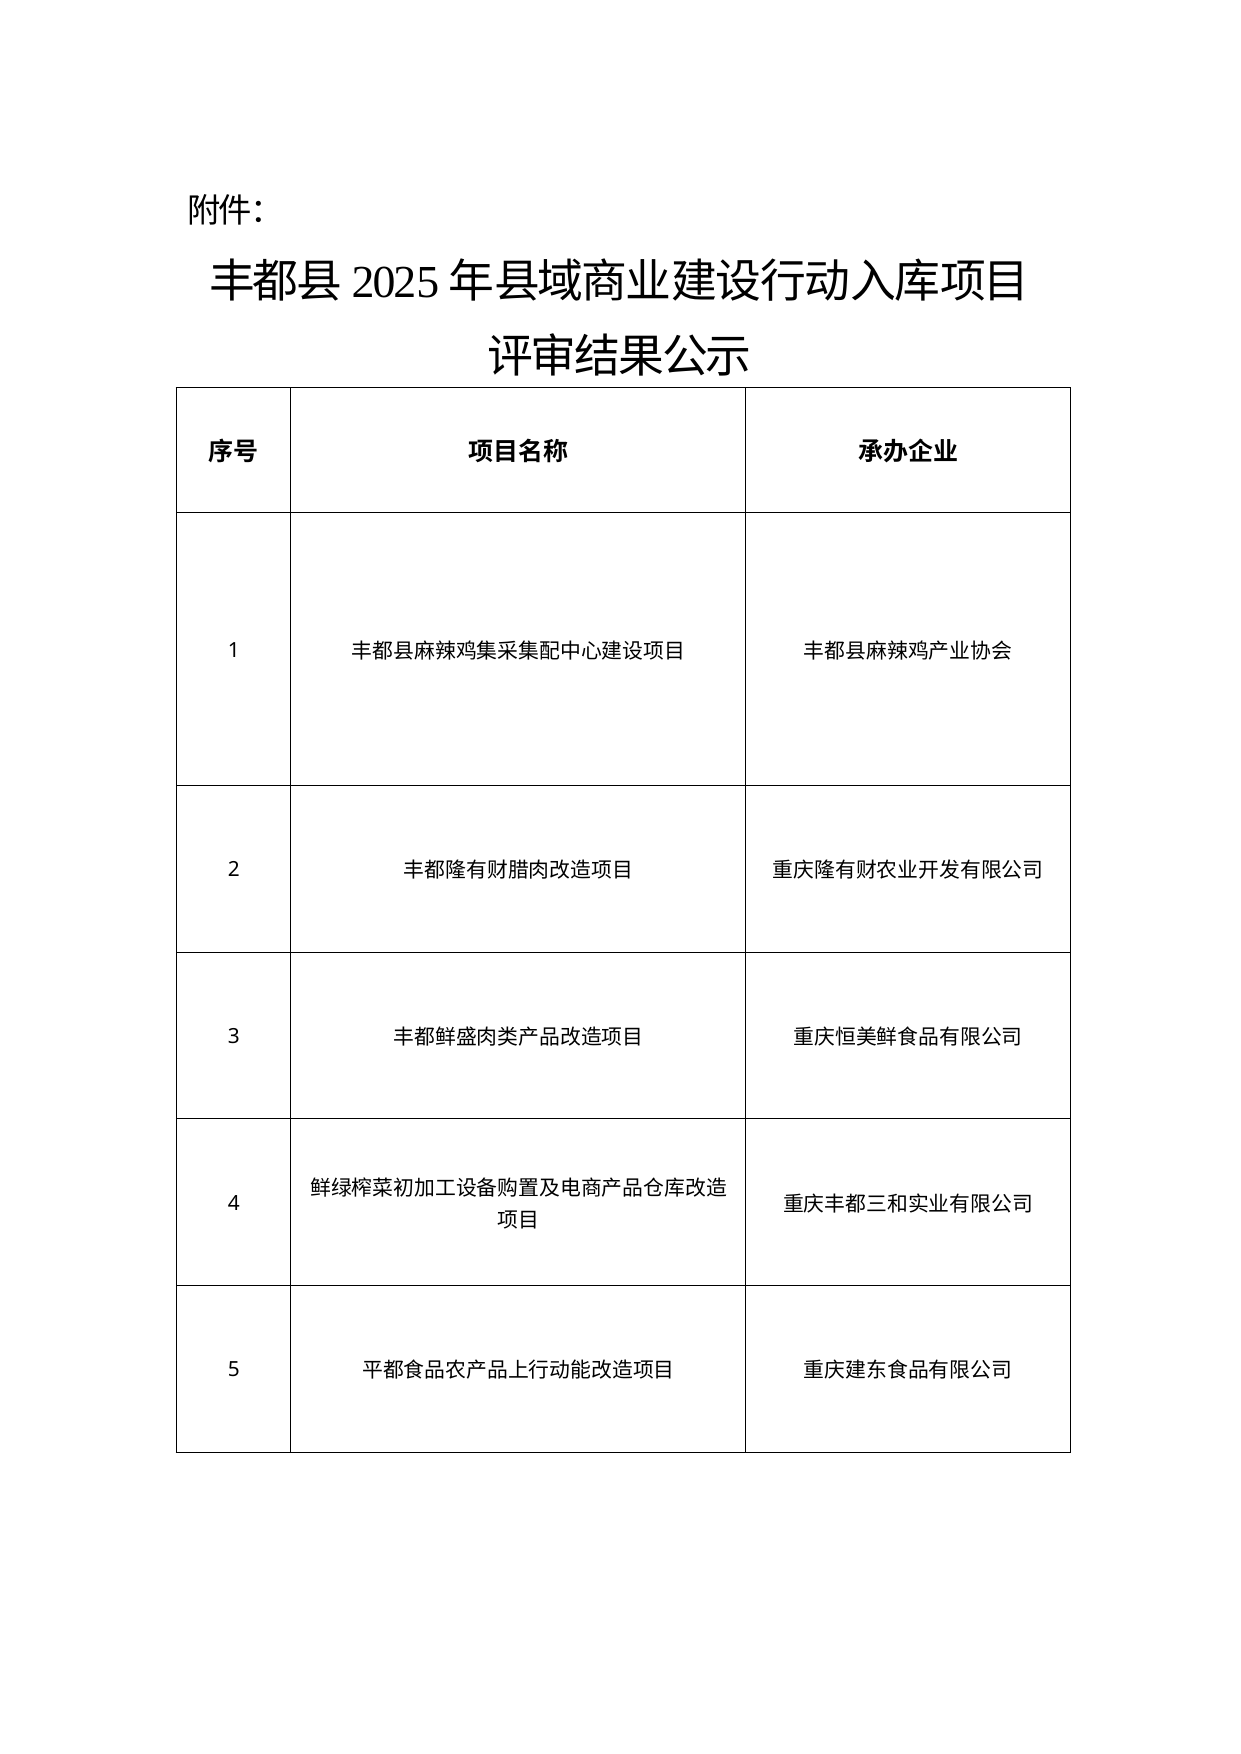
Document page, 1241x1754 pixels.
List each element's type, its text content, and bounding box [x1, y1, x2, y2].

table_cell 丰都县麻辣鸡集采集配中心建设项目 [291, 513, 745, 785]
table_cell 鲜绿榨菜初加工设备购置及电商产品仓库改造项目 [291, 1119, 745, 1285]
table_cell 重庆丰都三和实业有限公司 [746, 1119, 1070, 1285]
table_header 承办企业 [746, 388, 1070, 512]
table_cell 重庆隆有财农业开发有限公司 [746, 786, 1070, 952]
table_cell 5 [177, 1286, 290, 1452]
table_cell 丰都隆有财腊肉改造项目 [291, 786, 745, 952]
table_cell 重庆恒美鲜食品有限公司 [746, 953, 1070, 1118]
table_cell 4 [177, 1119, 290, 1285]
table_cell 1 [177, 513, 290, 785]
table_cell 丰都县麻辣鸡产业协会 [746, 513, 1070, 785]
text 丰都县2025年县域商业建设行动入库项目评审结果公示 [187, 237, 1053, 387]
text 附件： [187, 162, 1053, 237]
table_cell 重庆建东食品有限公司 [746, 1286, 1070, 1452]
table_cell 3 [177, 953, 290, 1118]
table_cell 平都食品农产品上行动能改造项目 [291, 1286, 745, 1452]
table_cell 2 [177, 786, 290, 952]
table_header 序号 [177, 388, 290, 512]
table_cell 丰都鲜盛肉类产品改造项目 [291, 953, 745, 1118]
table_header 项目名称 [291, 388, 745, 512]
